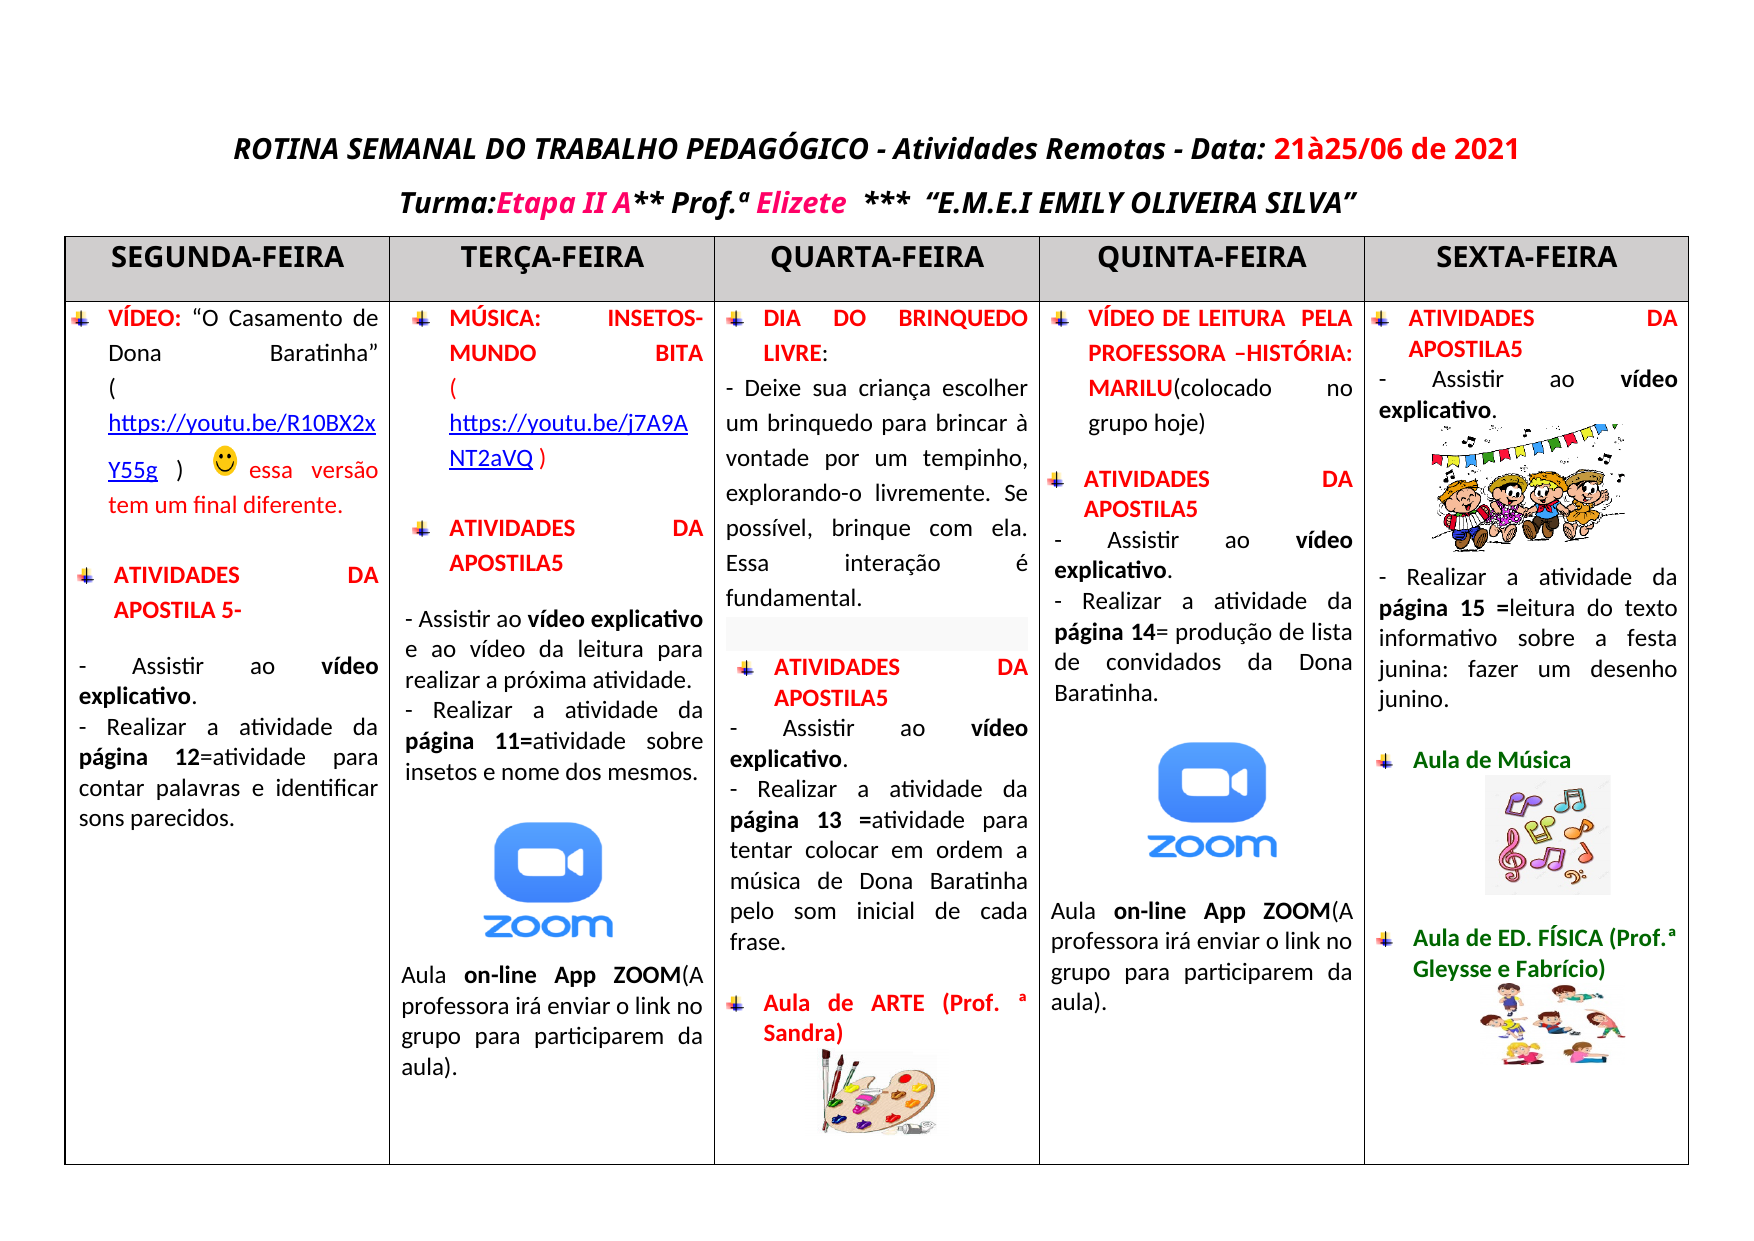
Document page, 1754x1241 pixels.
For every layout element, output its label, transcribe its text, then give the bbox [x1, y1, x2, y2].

table_header SEXTA-FEIRA [1365, 237, 1688, 301]
picture [412, 519, 430, 537]
table_cell MÚSICA: INSETOS- MUNDO BITA (https://youtu.be/j7A9ANT2aVQ ) ATIVIDADES DA APOSTILA5 - Assistir ao vídeo explicativo e ao vídeo da leitura para realizar a próxima atividade. - Realizar a atividade da página 11=atividade sobre insetos e nome dos mesmos. Aula on-line App ZOOM(A professora irá enviar o link no grupo para participarem da aula). [390, 302, 714, 1163]
table_header SEGUNDA-FEIRA [66, 237, 389, 301]
table_cell VÍDEO DE LEITURA PELA PROFESSORA –HISTÓRIA: MARILU(colocado no grupo hoje) ATIVIDADES DA APOSTILA5 - Assistir ao vídeo explicativo. - Realizar a atividade da página 14= produção de lista de convidados da Dona Baratinha. Aula on-line App ZOOM(A professora irá enviar o link no grupo para participarem da aula). [1040, 302, 1364, 1163]
picture [1480, 983, 1626, 1065]
picture [71, 309, 89, 327]
table_header QUARTA-FEIRA [715, 237, 1039, 301]
table_cell ATIVIDADES DA APOSTILA5 - Assistir ao vídeo explicativo. - Realizar a atividade da página 15 =leitura do texto informativo sobre a festa junina: fazer um desenho junino. Aula de Música Aula de ED. FÍSICA (Prof.ª Gleysse e Fabrício) [1365, 302, 1688, 1163]
picture [201, 442, 249, 479]
picture [1371, 309, 1389, 327]
table_header QUINTA-FEIRA [1040, 237, 1364, 301]
picture [1047, 470, 1064, 488]
picture [1051, 309, 1069, 327]
table_cell DIA DO BRINQUEDO LIVRE: - Deixe sua criança escolher um brinquedo para brincar à vontade por um tempinho, explorando-o livremente. Se possível, brinque com ela. Essa interação é fundamental. ATIVIDADES DA APOSTILA5 - Assistir ao vídeo explicativo. - Realizar a atividade da página 13 =atividade para tentar colocar em ordem a música de Dona Baratinha pelo som inicial de cada frase. Aula de ARTE (Prof. ª Sandra) [715, 302, 1039, 1163]
picture [1376, 752, 1393, 769]
text Turma:Etapa II A** Prof.ª Elizete *** “E.M.E.I EMILY OLIVEIRA SILVA” [75, 182, 1679, 222]
picture [412, 309, 430, 327]
picture [1431, 424, 1625, 562]
picture [77, 566, 94, 584]
picture [1123, 732, 1303, 863]
table_header TERÇA-FEIRA [390, 237, 714, 301]
picture [1485, 775, 1611, 895]
picture [726, 309, 744, 327]
picture [1376, 930, 1393, 947]
picture [737, 659, 754, 676]
picture [805, 1048, 949, 1136]
picture [726, 994, 744, 1012]
picture [459, 812, 639, 944]
text ROTINA SEMANAL DO TRABALHO PEDAGÓGICO - Atividades Remotas - Data: 21à25/06 de 2021 [75, 128, 1679, 168]
table_cell VÍDEO: “O Casamento de Dona Baratinha” (https://youtu.be/R10BX2xY55g ) essa versão tem um final diferente. ATIVIDADES DA APOSTILA 5- - Assistir ao vídeo explicativo. - Realizar a atividade da página 12=atividade para contar palavras e identificar sons parecidos. [66, 302, 389, 1163]
